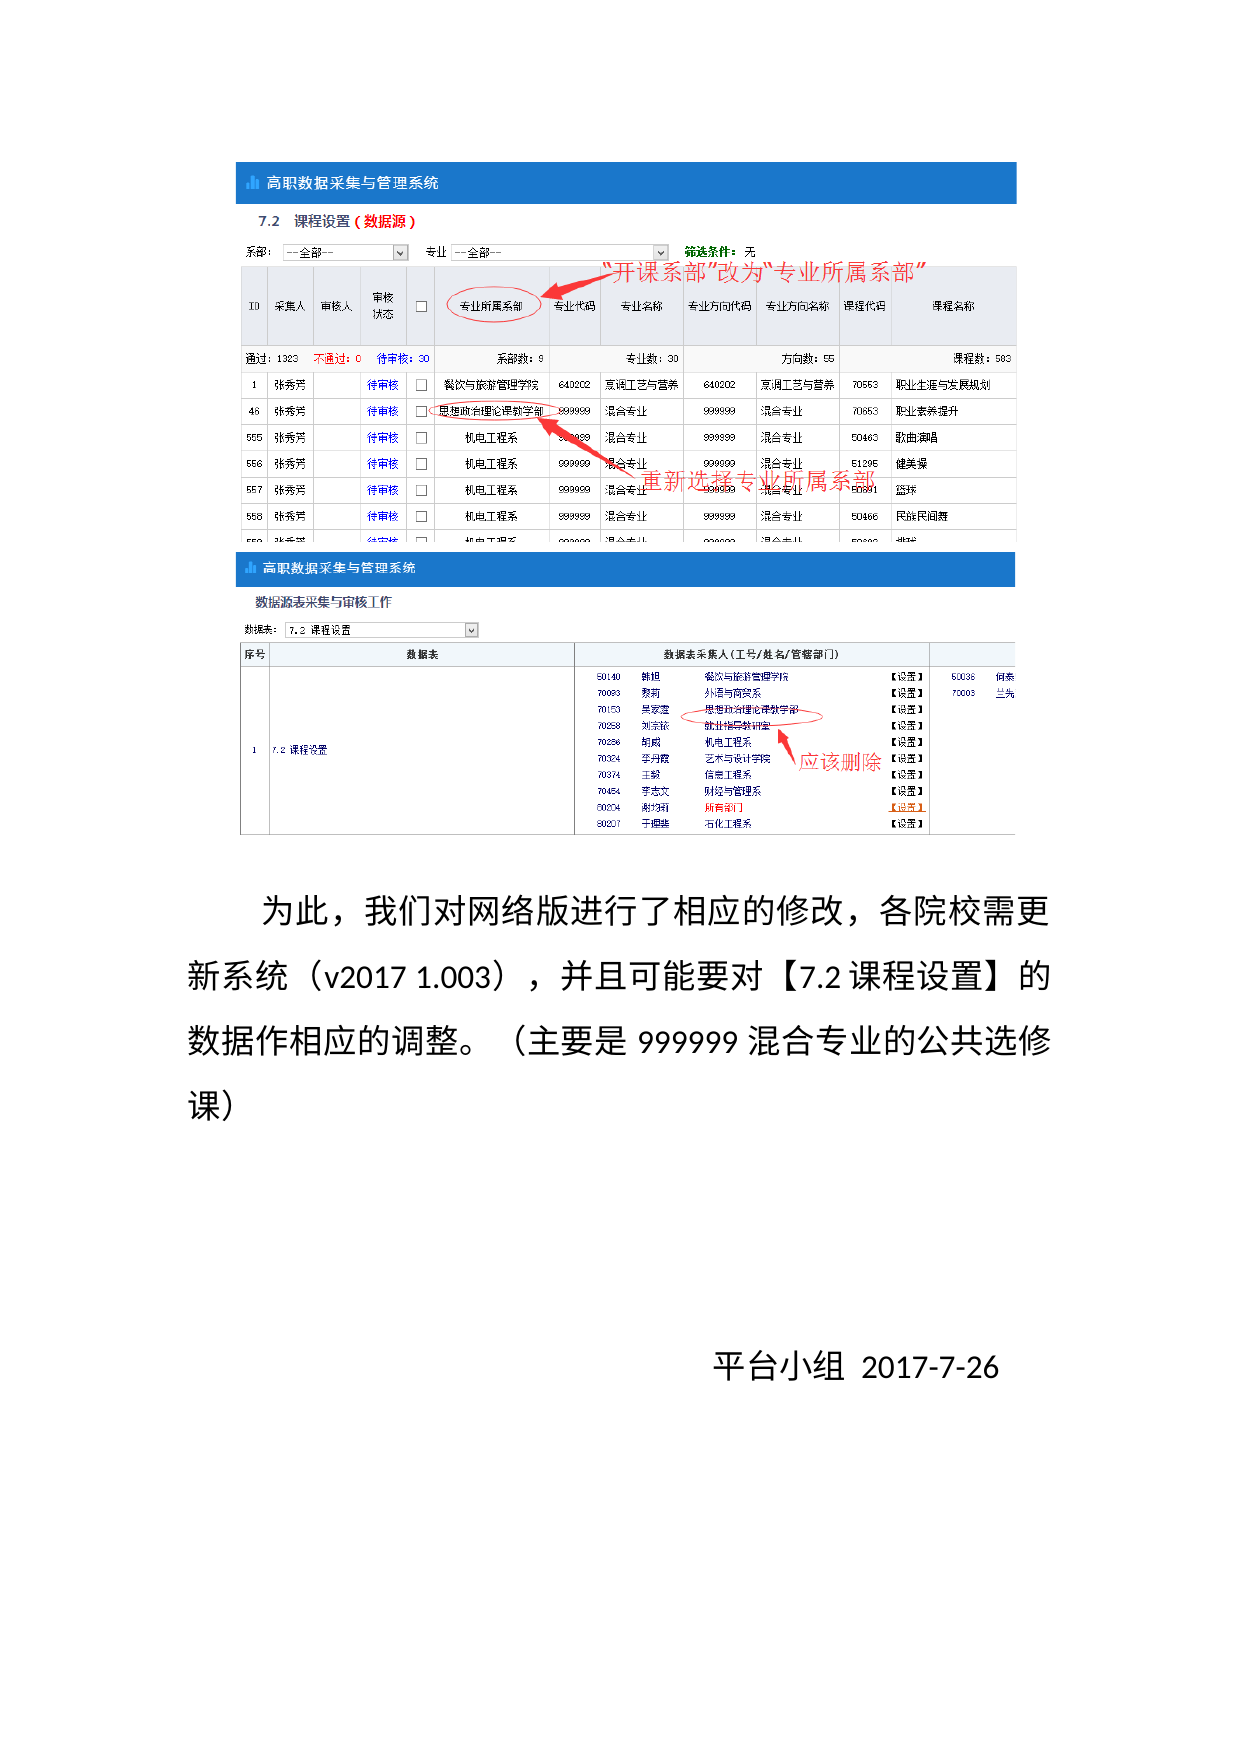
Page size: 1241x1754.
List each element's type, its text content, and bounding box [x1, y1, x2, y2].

list 为此，我们对网络版进行了相应的修改，各院校需更新系统（v2017 1.003），并且可能要对【7.2课程设置】的数据作相应的调整。（主要是999999 混合专业的公共选修课） [187, 877, 1053, 1137]
picture [235, 162, 1017, 542]
picture [235, 552, 1016, 856]
list 平台小组 2017-7-26 [639, 1332, 1053, 1397]
